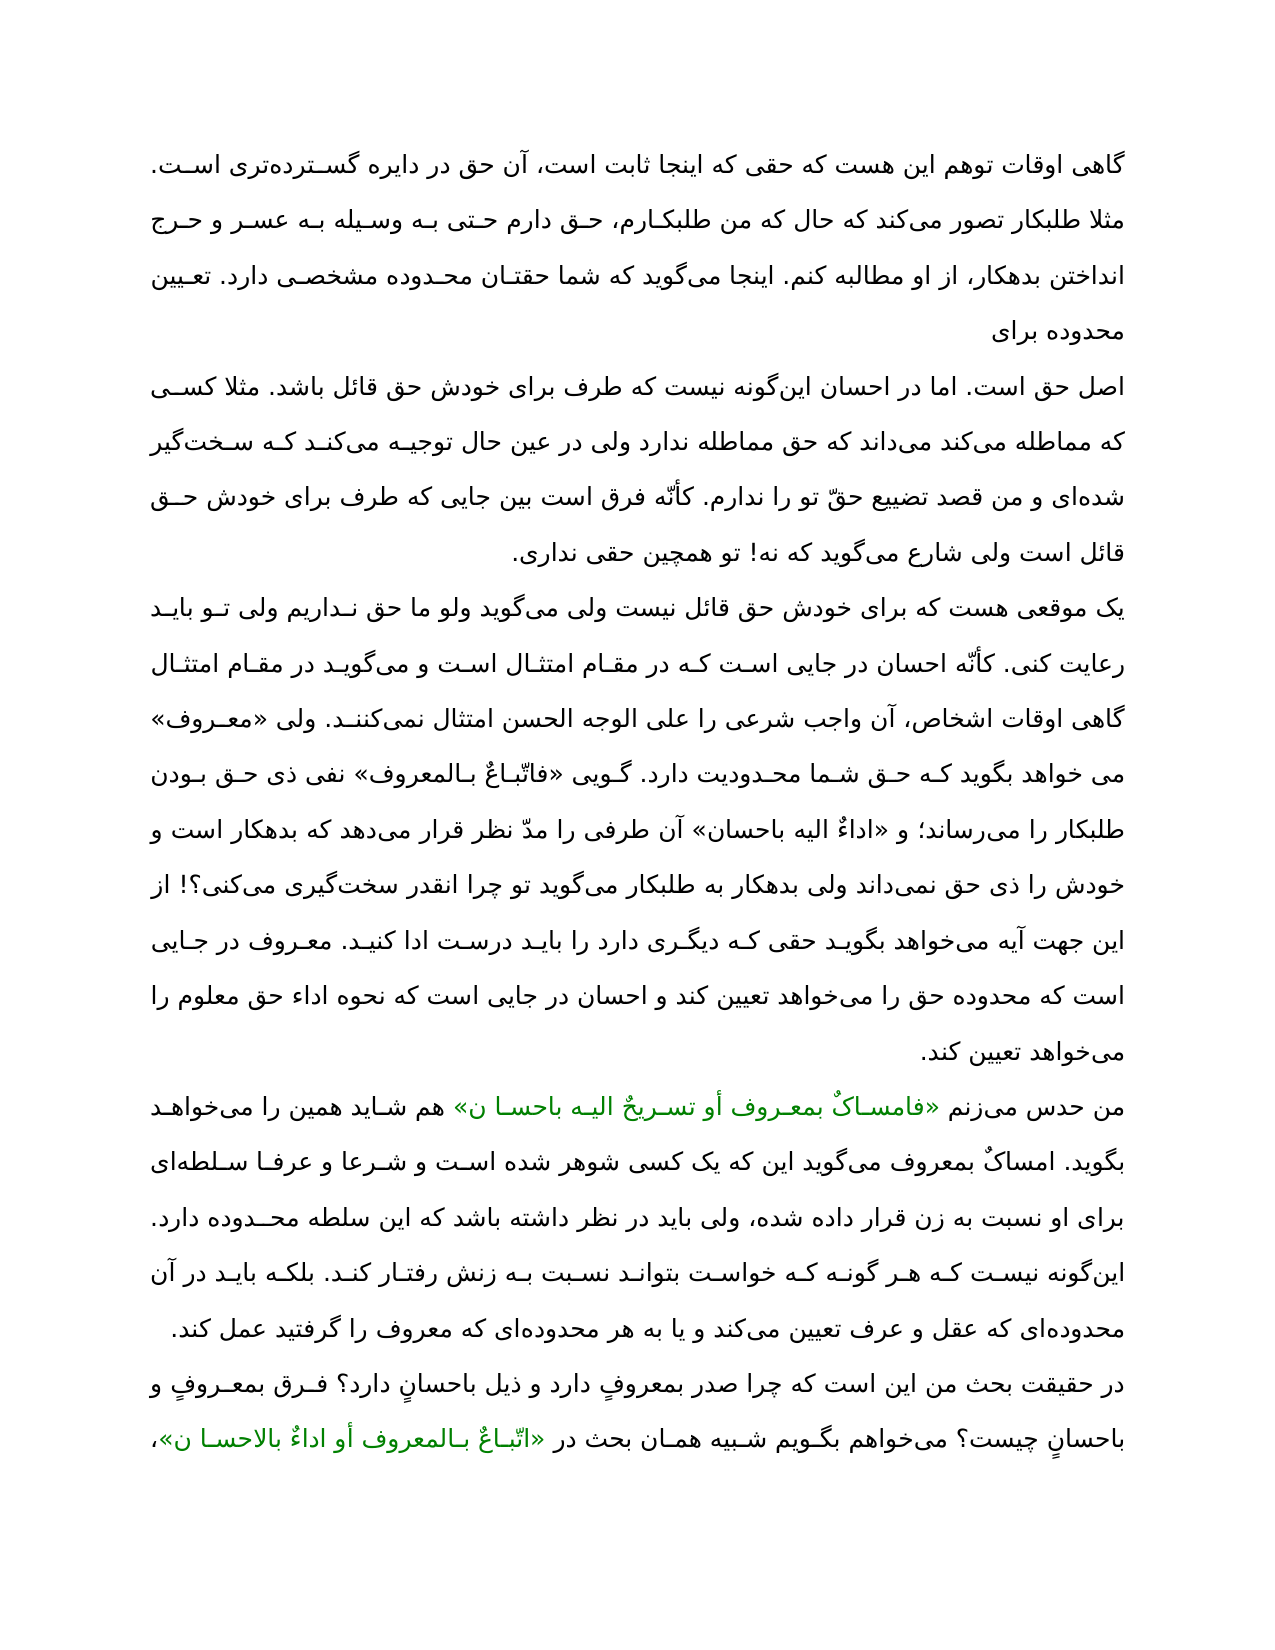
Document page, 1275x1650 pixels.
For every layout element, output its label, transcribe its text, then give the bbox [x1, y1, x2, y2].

text گاهی اوقات توهم این هست که حقی که اینجا ثابت است، آن حق در دایره گسترده‌تری است. مثلا طلبکار تصور می‌کند که حال که من طلبکارم، حق دارم حتی به وسیله به عسر و حرج انداختن بدهکار، از او مطالبه کنم. اینجا می‌گوید که شما حقتان محدوده مشخصی دارد. تعیین محدوده برای [150, 150, 1125, 345]
text یک موقعی هست که برای خودش حق قائل نیست ولی می‌گوید ولو ما حق نداریم ولی تو باید رعایت کنی. کأنّه احسان در جایی است که در مقام امتثال است و می‌گوید در مقام امتثال گاهی اوقات اشخاص، آن واجب شرعی را علی الوجه الحسن امتثال نمی‌کنند. ولی «معروف» می خواهد بگوید که حق شما محدودیت دارد. گویی «فاتّباعٌ بالمعروف» نفی ذی حق بودن طلبکار را می‌رساند؛ و «اداءٌ الیه باحسان» آن طرفی را مدّ نظر قرار می‌دهد که بدهکار است و خودش را ذی حق نمی‌داند ولی بدهکار به طلبکار می‌گوید تو چرا انقدر سخت‌گیری می‌کنی؟! از این جهت آیه می‌خواهد بگوید حقی که دیگری دارد را باید درست ادا کنید. معروف در جایی است که محدوده حق را می‌خواهد تعیین کند و احسان در جایی است که نحوه اداء حق معلوم را می‌خواهد تعیین کند. [150, 593, 1125, 1066]
text اصل حق است. اما در احسان این‌گونه نیست که طرف برای خودش حق قائل باشد. مثلا کسی که مماطله می‌کند می‌داند که حق مماطله ندارد ولی در عین حال توجیه می‌کند که سخت‌گیر شده‌ای و من قصد تضییع حقّ تو را ندارم. کأنّه فرق است بین جایی که طرف برای خودش حق قائل است ولی شارع می‌گوید که نه! تو همچین حقی نداری. [150, 372, 1125, 567]
text من حدس می‌زنم «فامساکٌ بمعروف أو تسریحٌ الیه باحسا ن» هم شاید همین را می‌خواهد بگوید. امساکٌ بمعروف می‌گوید این که یک کسی شوهر شده است و شرعا و عرفا سلطه‌ای برای او نسبت به زن قرار داده شده، ولی باید در نظر داشته باشد که این سلطه محدوده دارد. این‌گونه نیست که هر گونه که خواست بتواند نسبت به زنش رفتار کند. بلکه باید در آن محدوده‌ای که عقل و عرف تعیین می‌کند و یا به هر محدوده‌ای که معروف را گرفتید عمل کند. [150, 1092, 1125, 1343]
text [150, 1369, 1125, 1454]
